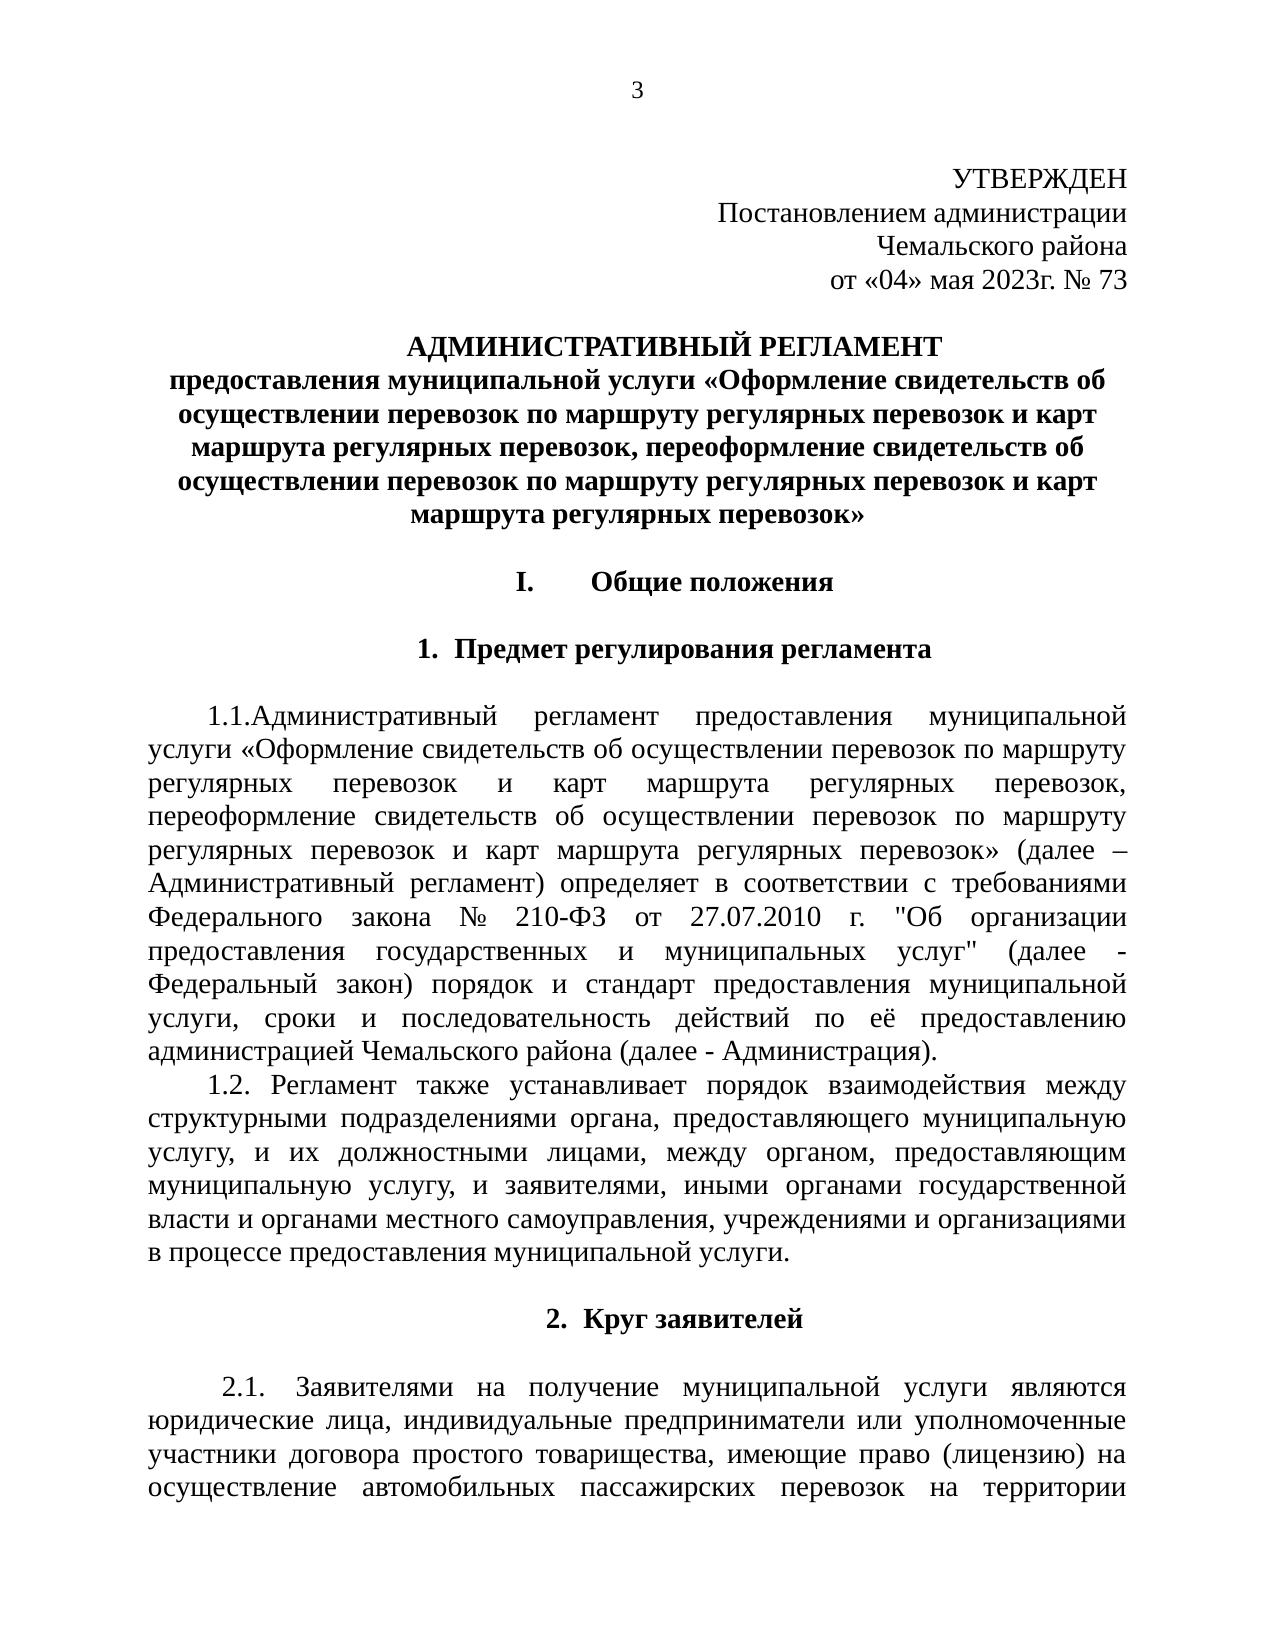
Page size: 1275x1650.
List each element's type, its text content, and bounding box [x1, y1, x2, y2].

list Предмет регулирования регламента [222, 631, 1127, 664]
text 1.2. Регламент также устанавливает порядок взаимодействия между структурными подразделениями органа, предоставляющего муниципальную услугу, и их должностными лицами, между органом, предоставляющим муниципальную услугу, и заявителями, иными органами государственной власти и органами местного самоуправления, учреждениями и организациями в процессе предоставления муниципальной услуги. [148, 1067, 1127, 1268]
text предоставления муниципальной услуги «Оформление свидетельств об осуществлении перевозок по маршруту регулярных перевозок и карт маршрута регулярных перевозок, переоформление свидетельств об осуществлении перевозок по маршруту регулярных перевозок и карт маршрута регулярных перевозок» [148, 362, 1127, 530]
text Чемальского района [148, 228, 1127, 262]
text УТВЕРЖДЕН [148, 161, 1127, 195]
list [148, 1369, 1127, 1503]
list Круг заявителей [222, 1302, 1127, 1335]
text АДМИНИСТРАТИВНЫЙ РЕГЛАМЕНТ [148, 329, 1127, 362]
text Постановлением администрации [148, 195, 1127, 228]
text от «04» мая 2023г. № 73 [148, 262, 1127, 295]
list Общие положения [222, 564, 1127, 597]
text 1.1.Административный регламент предоставления муниципальной услуги «Оформление свидетельств об осуществлении перевозок по маршруту регулярных перевозок и карт маршрута регулярных перевозок, переоформление свидетельств об осуществлении перевозок по маршруту регулярных перевозок и карт маршрута регулярных перевозок» (далее – Административный регламент) определяет в соответствии с требованиями Федерального закона № 210-ФЗ от 27.07.2010 г. "Об организации предоставления государственных и муниципальных услуг" (далее - Федеральный закон) порядок и стандарт предоставления муниципальной услуги, сроки и последовательность действий по её предоставлению администрацией Чемальского района (далее - Администрация). [148, 698, 1127, 1067]
